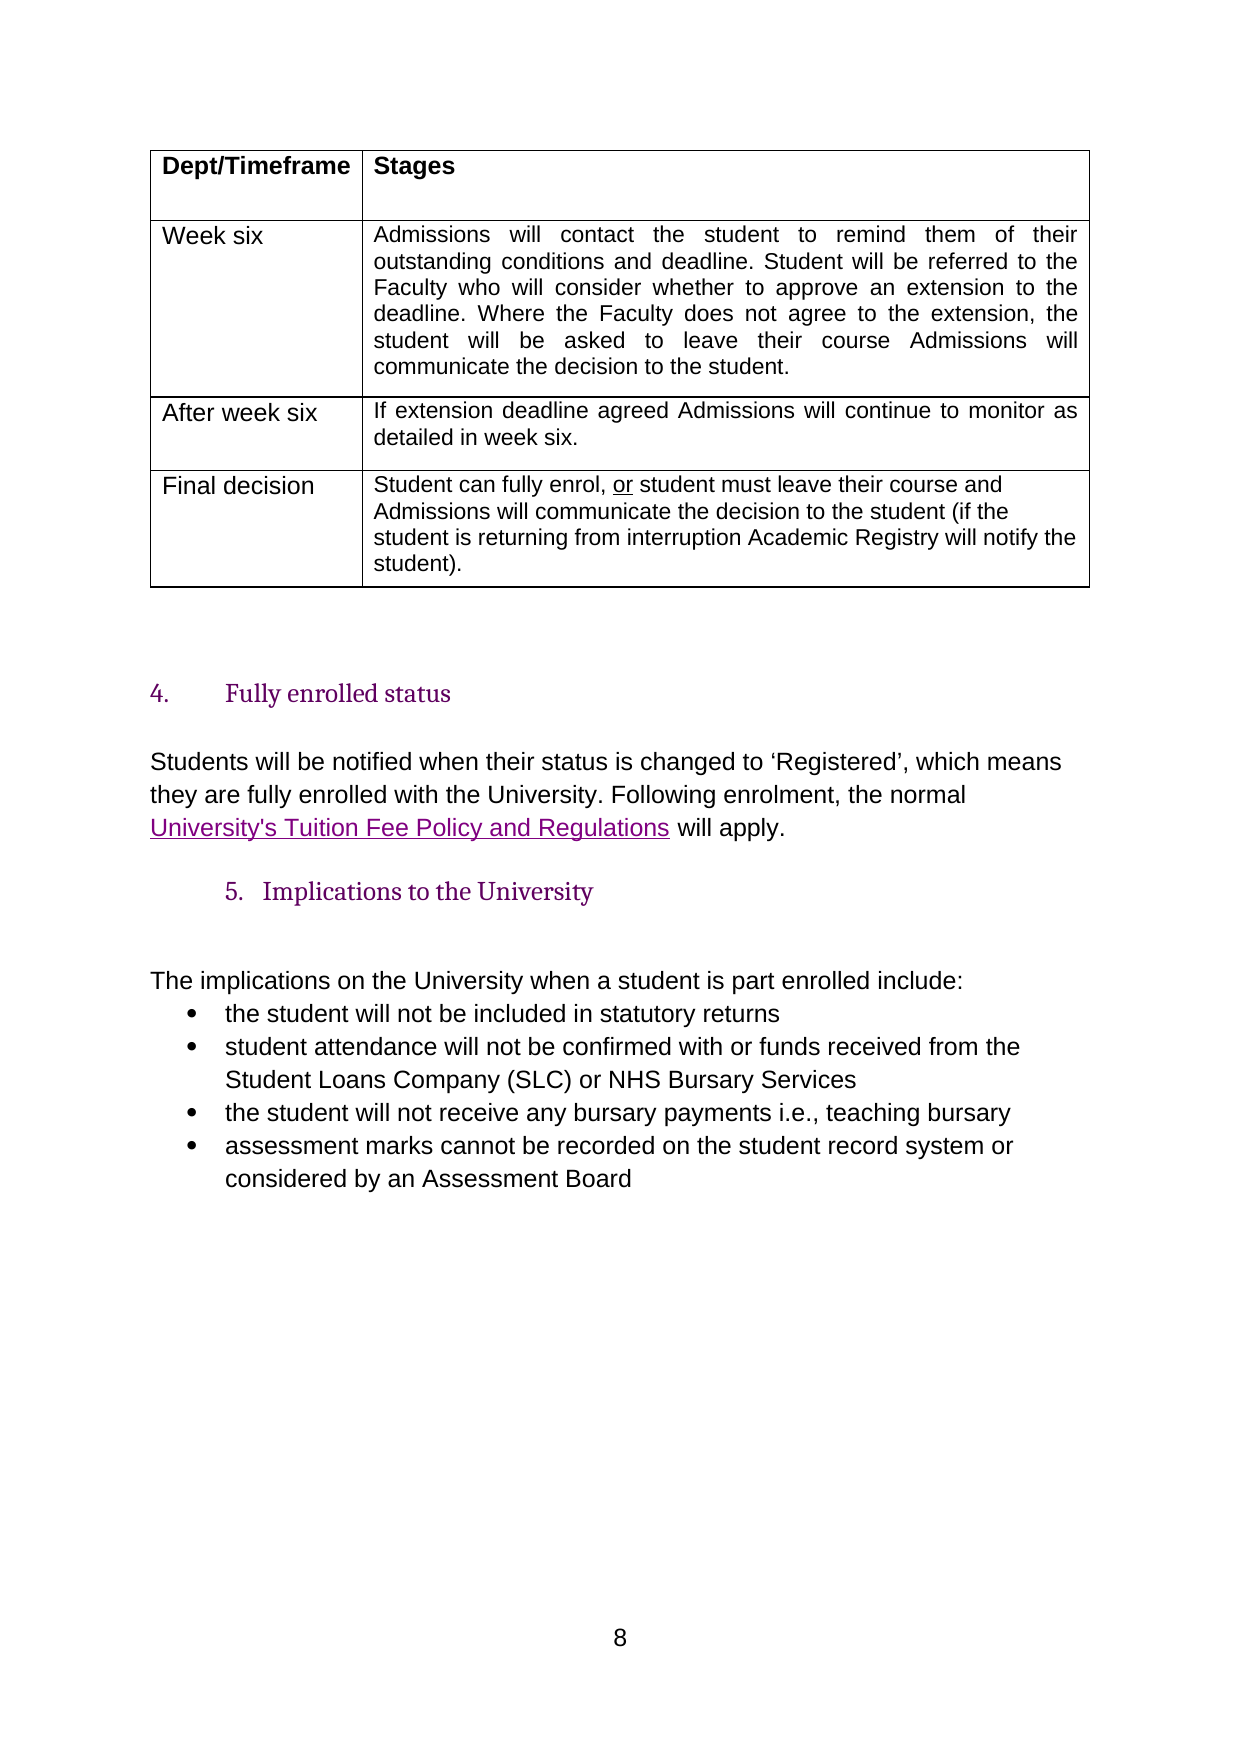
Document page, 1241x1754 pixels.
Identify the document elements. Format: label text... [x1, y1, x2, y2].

table_cell Final decision [151, 471, 362, 586]
table_cell Admissions will contact the student to remind them of their outstanding conditions and deadline. Student will be referred to the Faculty who will consider whether to approve an extension to the deadline. Where the Faculty does not agree to the extension, the student will be asked to leave their course Admissions will communicate the decision to the student. [363, 221, 1089, 396]
list Student Loans Company (SLC) or NHS Bursary Services [225, 1065, 1090, 1094]
table_header Stages [363, 151, 1089, 220]
list assessment marks cannot be recorded on the student record system or considered by an Assessment Board [187, 1131, 1090, 1193]
list the student will not be included in statutory returns [187, 999, 1090, 1028]
table_cell If extension deadline agreed Admissions will continue to monitor as detailed in week six. [363, 398, 1089, 470]
table_header Dept/Timeframe [151, 151, 362, 220]
subtitle Fully enrolled status [150, 678, 1090, 709]
subtitle Implications to the University [225, 876, 1090, 907]
text Students will be notified when their status is changed to ‘Registered’, which means they are fully enrolled with the University. Following enrolment, the normal University's Tuition Fee Policy and Regulations will apply. [150, 747, 1090, 841]
table_cell Week six [151, 221, 362, 396]
text The implications on the University when a student is part enrolled include: [150, 966, 1090, 994]
table_cell Student can fully enrol, or student must leave their course and Admissions will communicate the decision to the student (if the student is returning from interruption Academic Registry will notify the student). [363, 471, 1089, 586]
list the student will not receive any bursary payments i.e., teaching bursary [187, 1098, 1090, 1127]
table_cell After week six [151, 398, 362, 470]
list student attendance will not be confirmed with or funds received from the [187, 1032, 1090, 1061]
